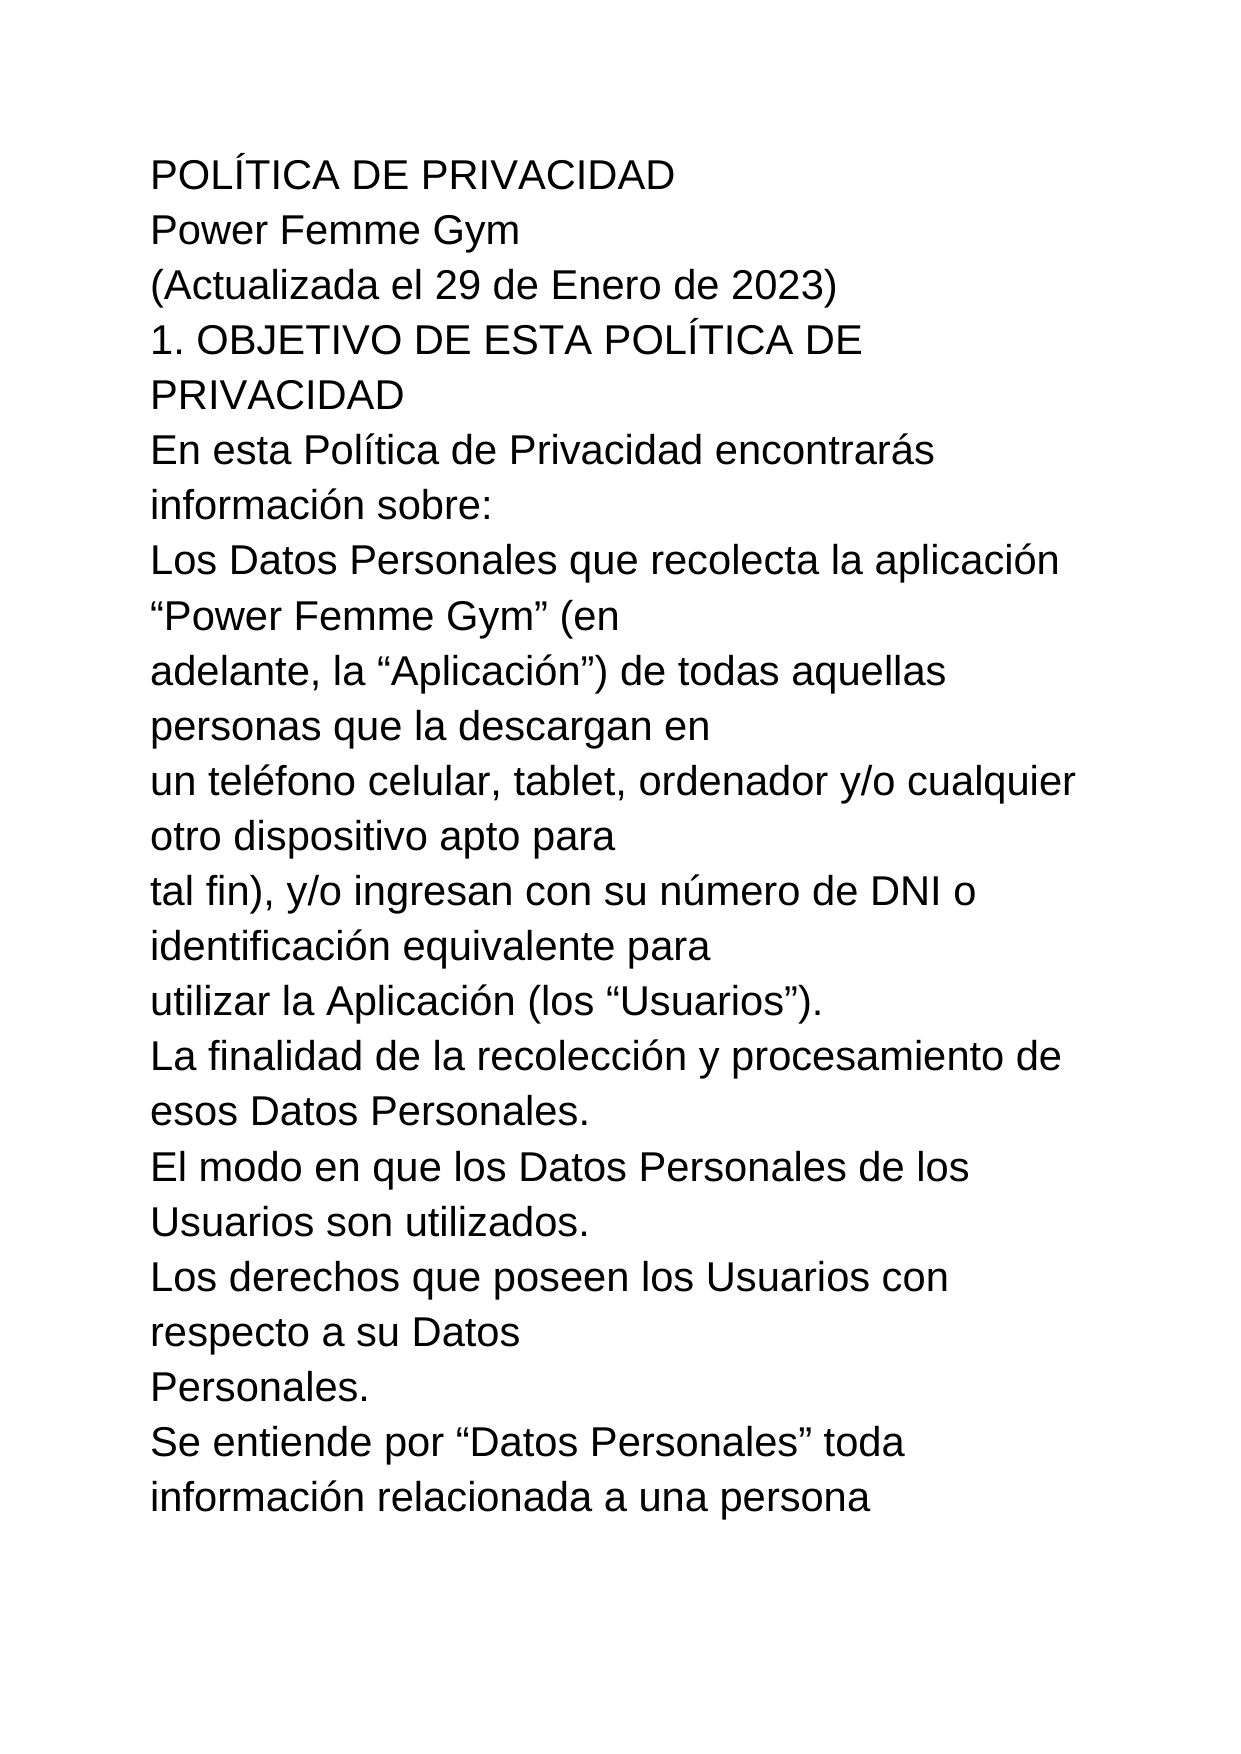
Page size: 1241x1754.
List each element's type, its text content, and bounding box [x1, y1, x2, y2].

text Power Femme Gym [150, 205, 1090, 253]
text Los Datos Personales que recolecta la aplicación “Power Femme Gym” (en [150, 536, 1090, 639]
text Personales. [150, 1362, 1090, 1410]
text (Actualizada el 29 de Enero de 2023) [150, 260, 1090, 308]
text utilizar la Aplicación (los “Usuarios”). [150, 977, 1090, 1024]
text Se entiende por “Datos Personales” toda información relacionada a una persona [150, 1417, 1090, 1520]
text POLÍTICA DE PRIVACIDAD [150, 150, 1090, 198]
text un teléfono celular, tablet, ordenador y/o cualquier otro dispositivo apto para [150, 756, 1090, 859]
text Los derechos que poseen los Usuarios con respecto a su Datos [150, 1252, 1090, 1355]
text adelante, la “Aplicación”) de todas aquellas personas que la descargan en [150, 646, 1090, 749]
text 1. OBJETIVO DE ESTA POLÍTICA DE PRIVACIDAD [150, 315, 1090, 418]
text tal fin), y/o ingresan con su número de DNI o identificación equivalente para [150, 866, 1090, 969]
text El modo en que los Datos Personales de los Usuarios son utilizados. [150, 1142, 1090, 1245]
text En esta Política de Privacidad encontrarás información sobre: [150, 426, 1090, 528]
text La finalidad de la recolección y procesamiento de esos Datos Personales. [150, 1032, 1090, 1135]
